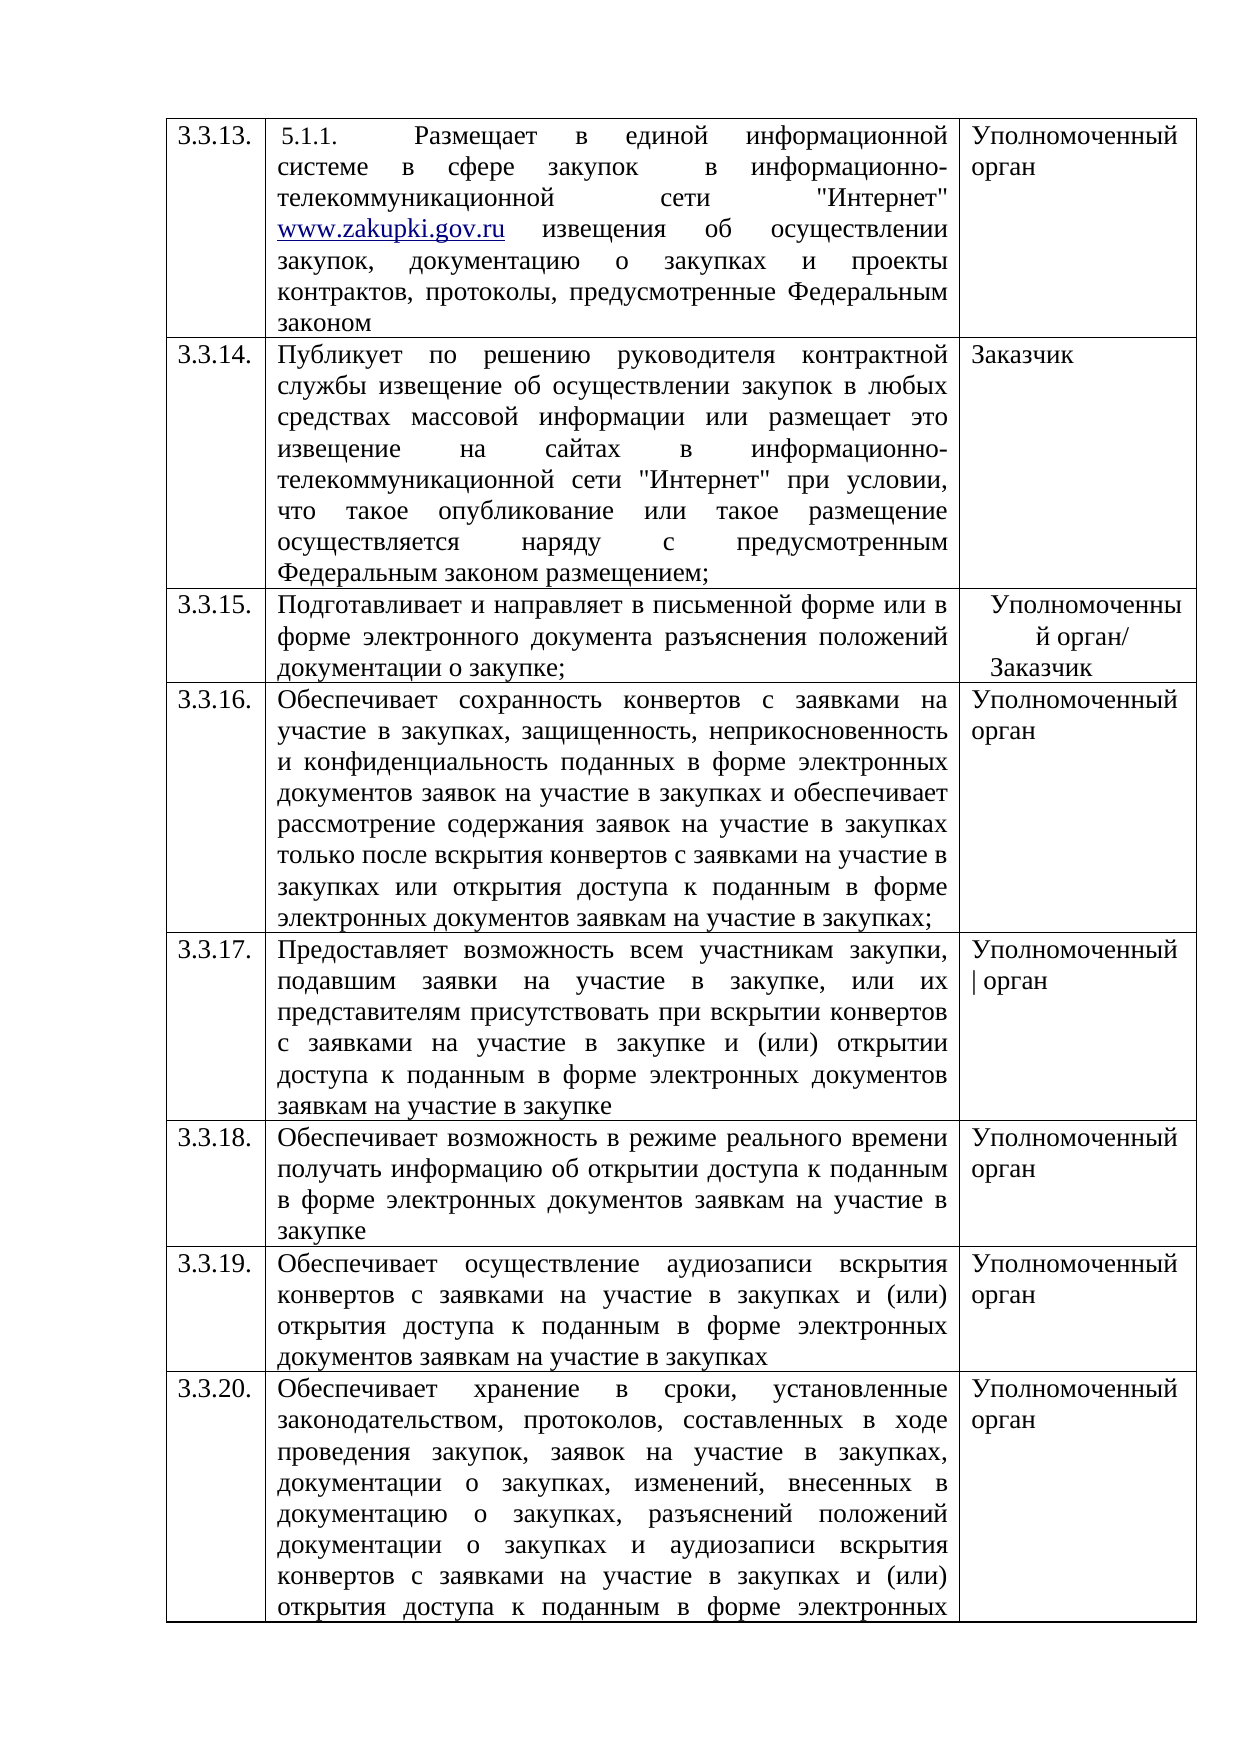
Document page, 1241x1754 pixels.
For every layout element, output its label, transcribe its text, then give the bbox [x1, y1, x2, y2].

table_cell Обеспечивает осуществление аудиозаписи вскрытия конвертов с заявками на участие в закупках и (или) открытия доступа к поданным в форме электронных документов заявкам на участие в закупках [266, 1247, 959, 1371]
table_cell 3.3.17. [167, 933, 265, 1120]
table_cell 3.3.19. [167, 1247, 265, 1371]
table_cell Обеспечивает сохранность конвертов с заявками на участие в закупках, защищенность, неприкосновенность и конфиденциальность поданных в форме электронных документов заявок на участие в закупках и обеспечивает рассмотрение содержания заявок на участие в закупках только после вскрытия конвертов с заявками на участие в закупках или открытия доступа к поданным в форме электронных документов заявкам на участие в закупках; [266, 683, 959, 932]
table_cell Подготавливает и направляет в письменной форме или в форме электронного документа разъяснения положений документации о закупке; [266, 589, 959, 682]
table_cell 3.3.18. [167, 1121, 265, 1246]
table_cell 3.3.20. [167, 1372, 265, 1621]
table_cell Публикует по решению руководителя контрактной службы извещение об осуществлении закупок в любых средствах массовой информации или размещает это извещение на сайтах в информационно-телекоммуникационной сети "Интернет" при условии, что такое опубликование или такое размещение осуществляется наряду с предусмотренным Федеральным законом размещением; [266, 338, 959, 587]
table_cell 3.3.16. [167, 683, 265, 932]
table_cell Уполномоченный орган/ Заказчик [960, 589, 1196, 682]
table_cell Обеспечивает возможность в режиме реального времени получать информацию об открытии доступа к поданным в форме электронных документов заявкам на участие в закупке [266, 1121, 959, 1246]
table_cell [960, 1372, 1196, 1621]
table_cell 3.3.15. [167, 589, 265, 682]
table_cell Заказчик [960, 338, 1196, 587]
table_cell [266, 1372, 959, 1621]
table_cell Уполномоченный орган [960, 119, 1196, 337]
table_cell Уполномоченный орган [960, 1121, 1196, 1246]
table_cell Уполномоченный | орган [960, 933, 1196, 1120]
table_cell 3.3.13. [167, 119, 265, 337]
table_cell 3.3.14. [167, 338, 265, 587]
table_cell Размещает в единой информационной системе в сфере закупок в информационно-телекоммуникационной сети "Интернет" www.zakupki.gov.ru извещения об осуществлении закупок, документацию о закупках и проекты контрактов, протоколы, предусмотренные Федеральным законом [266, 119, 959, 337]
table_cell Уполномоченный орган [960, 1247, 1196, 1371]
table_cell Предоставляет возможность всем участникам закупки, подавшим заявки на участие в закупке, или их представителям присутствовать при вскрытии конвертов с заявками на участие в закупке и (или) открытии доступа к поданным в форме электронных документов заявкам на участие в закупке [266, 933, 959, 1120]
table_cell Уполномоченный орган [960, 683, 1196, 932]
